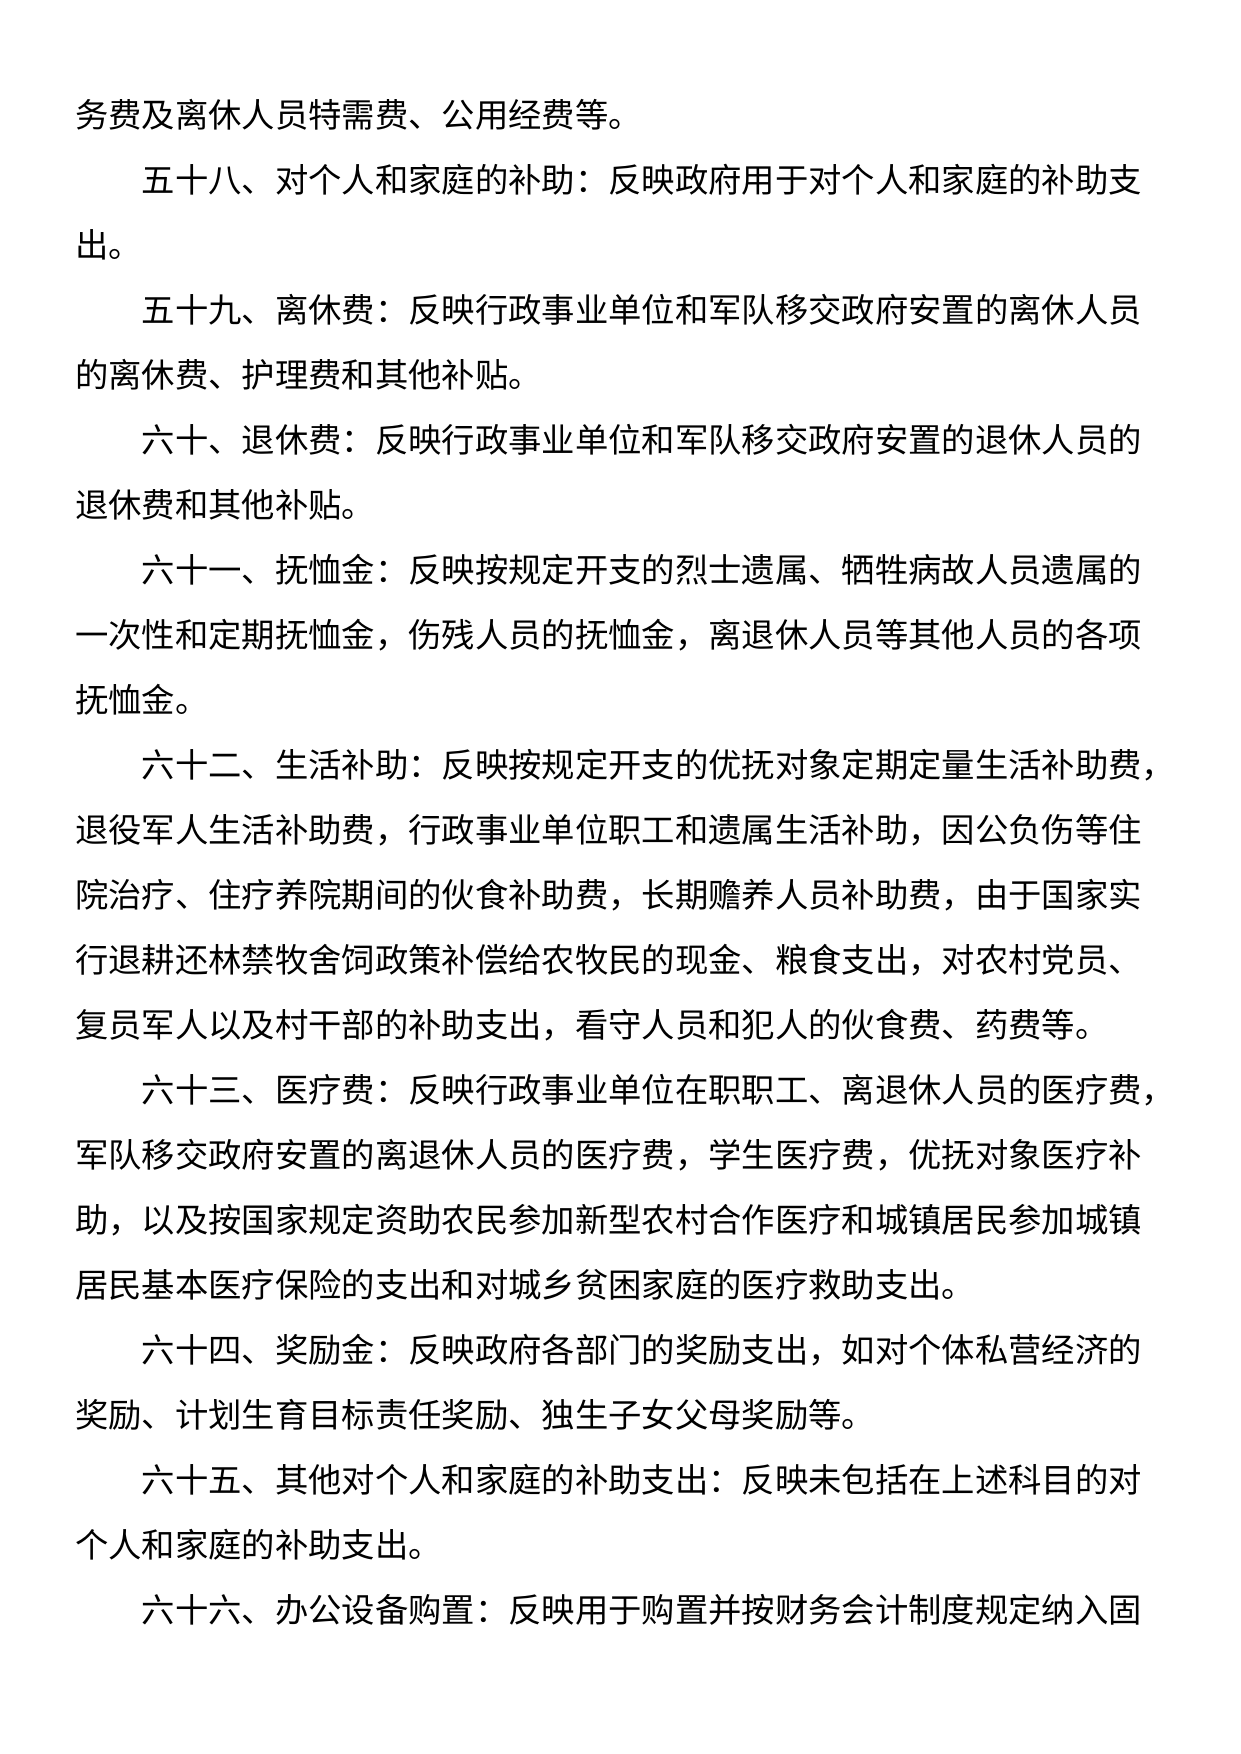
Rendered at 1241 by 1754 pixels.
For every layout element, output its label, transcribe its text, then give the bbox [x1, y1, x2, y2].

text 六十一、抚恤金：反映按规定开支的烈士遗属、牺牲病故人员遗属的一次性和定期抚恤金，伤残人员的抚恤金，离退休人员等其他人员的各项抚恤金。 [75, 536, 1165, 731]
text 六十、退休费：反映行政事业单位和军队移交政府安置的退休人员的退休费和其他补贴。 [75, 406, 1165, 536]
text 五十八、对个人和家庭的补助：反映政府用于对个人和家庭的补助支出。 [75, 146, 1165, 276]
text 六十二、生活补助：反映按规定开支的优抚对象定期定量生活补助费，退役军人生活补助费，行政事业单位职工和遗属生活补助，因公负伤等住院治疗、住疗养院期间的伙食补助费，长期赡养人员补助费，由于国家实行退耕还林禁牧舍饲政策补偿给农牧民的现金、粮食支出，对农村党员、复员军人以及村干部的补助支出，看守人员和犯人的伙食费、药费等。 [75, 731, 1165, 1056]
text 六十五、其他对个人和家庭的补助支出：反映未包括在上述科目的对个人和家庭的补助支出。 [75, 1446, 1165, 1576]
text 五十九、离休费：反映行政事业单位和军队移交政府安置的离休人员的离休费、护理费和其他补贴。 [75, 276, 1165, 406]
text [75, 81, 1165, 146]
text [75, 1576, 1165, 1641]
text 六十三、医疗费：反映行政事业单位在职职工、离退休人员的医疗费，军队移交政府安置的离退休人员的医疗费，学生医疗费，优抚对象医疗补助，以及按国家规定资助农民参加新型农村合作医疗和城镇居民参加城镇居民基本医疗保险的支出和对城乡贫困家庭的医疗救助支出。 [75, 1056, 1165, 1316]
text 六十四、奖励金：反映政府各部门的奖励支出，如对个体私营经济的奖励、计划生育目标责任奖励、独生子女父母奖励等。 [75, 1316, 1165, 1446]
